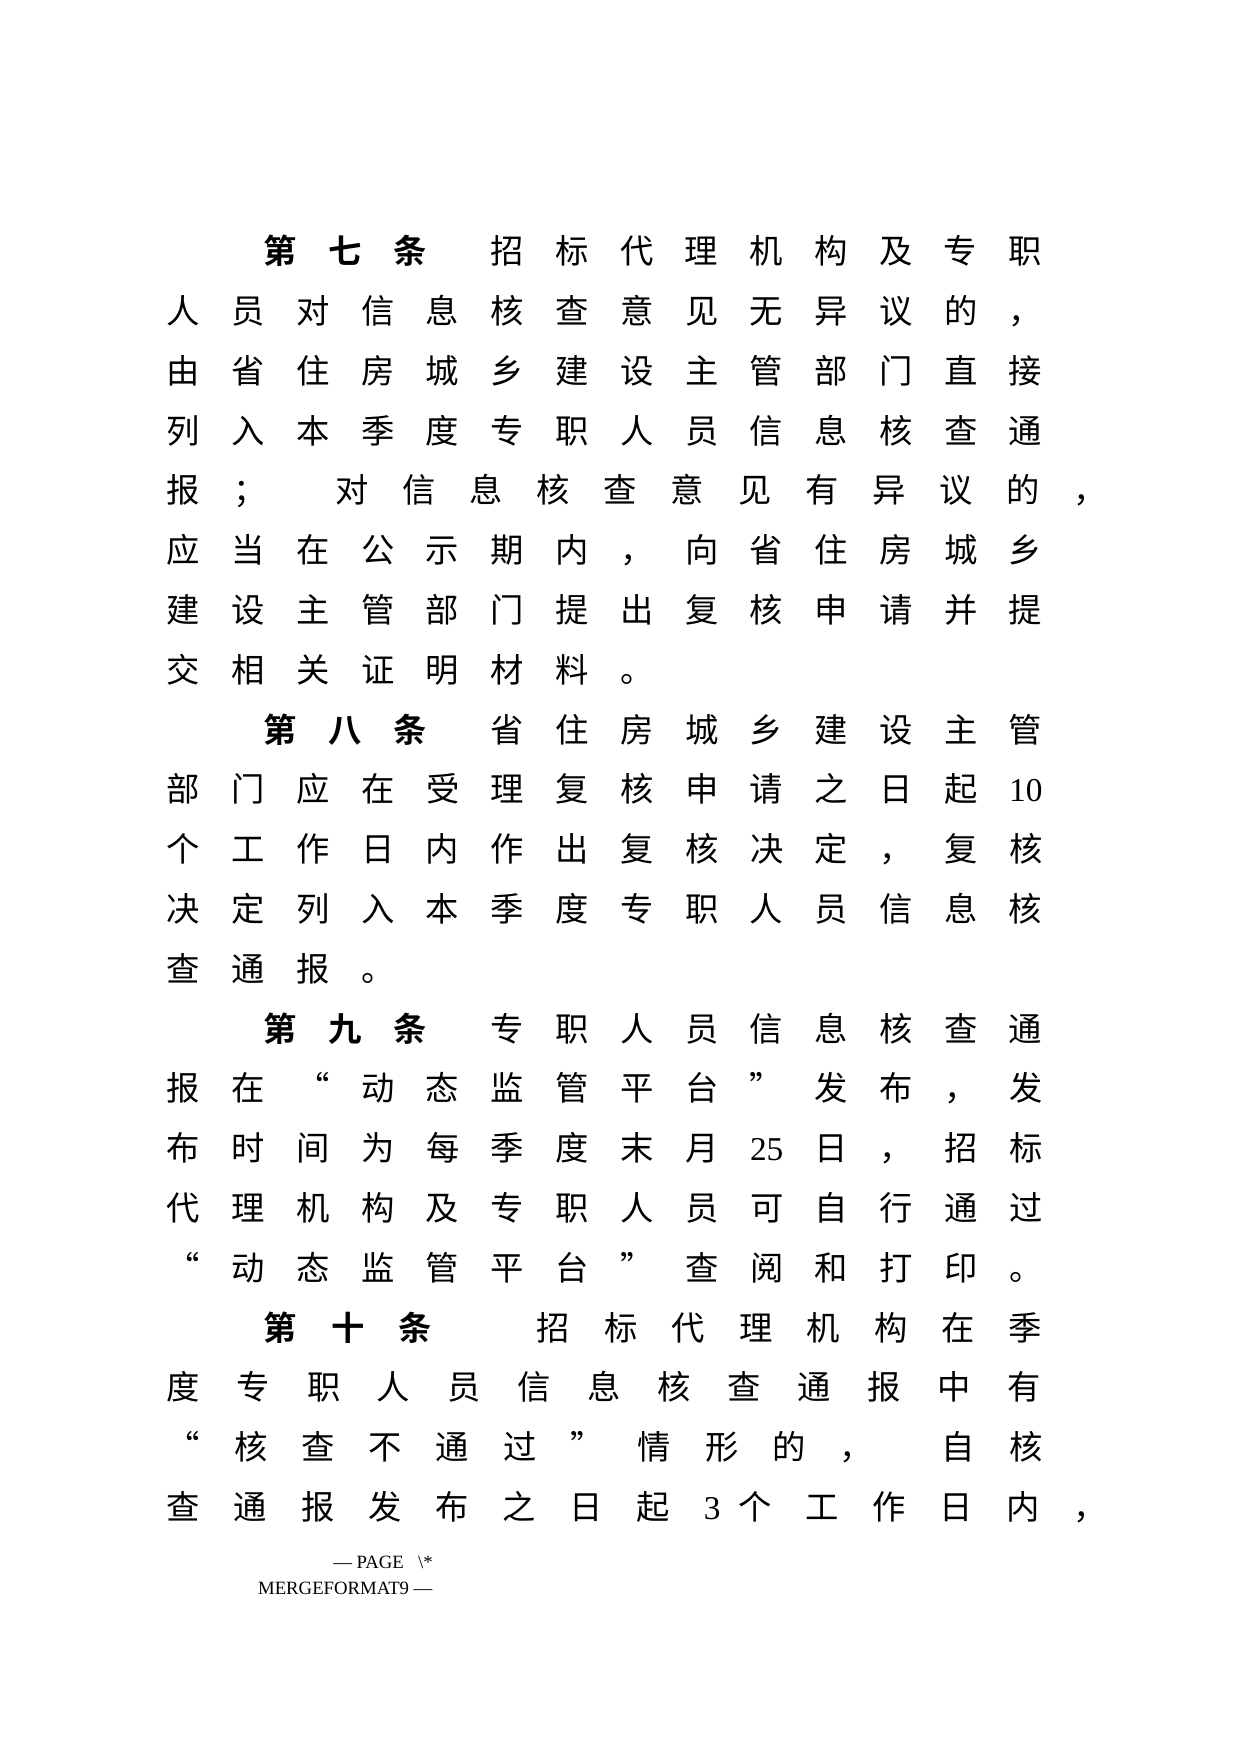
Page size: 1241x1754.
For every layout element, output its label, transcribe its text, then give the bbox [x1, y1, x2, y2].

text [167, 1296, 1074, 1535]
text 第九条 专职人员信息核查通报在“动态监管平台”发布，发布时间为每季度末月25日，招标代理机构及专职人员可自行通过“动态监管平台”查阅和打印。 [167, 997, 1074, 1296]
text 第七条 招标代理机构及专职人员对信息核查意见无异议的，由省住房城乡建设主管部门直接列入本季度专职人员信息核查通报； 对信息核查意见有异议的，应当在公示期内，向省住房城乡建设主管部门提出复核申请并提交相关证明材料。 [167, 219, 1074, 698]
text 第八条 省住房城乡建设主管部门应在受理复核申请之日起10个工作日内作出复核决定，复核决定列入本季度专职人员信息核查通报。 [167, 698, 1074, 997]
